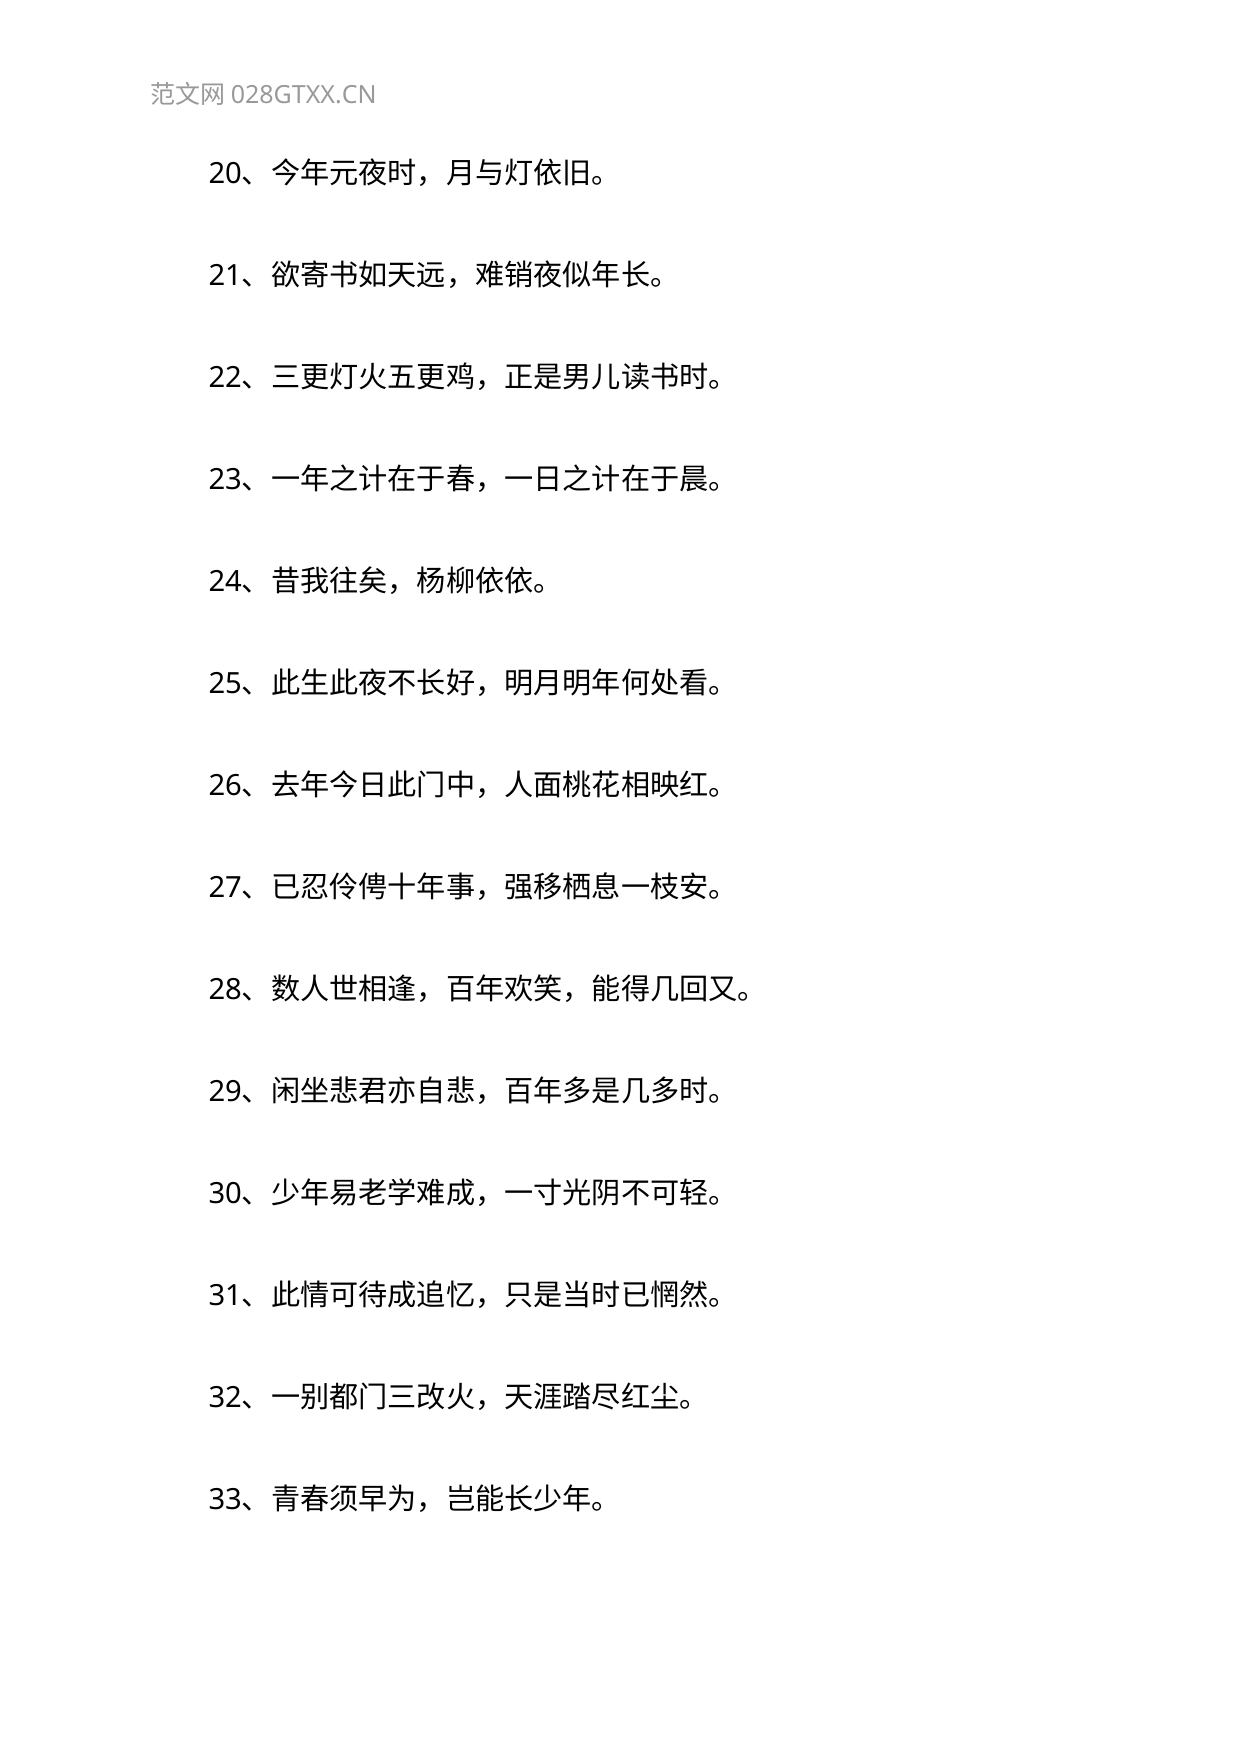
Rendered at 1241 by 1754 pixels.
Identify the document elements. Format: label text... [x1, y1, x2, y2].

text 24、昔我往矣，杨柳依依。 [150, 558, 1090, 600]
text 30、少年易老学难成，一寸光阴不可轻。 [150, 1170, 1090, 1212]
text 21、欲寄书如天远，难销夜似年长。 [150, 252, 1090, 294]
text 20、今年元夜时，月与灯依旧。 [150, 150, 1090, 192]
text 28、数人世相逢，百年欢笑，能得几回又。 [150, 966, 1090, 1008]
text 22、三更灯火五更鸡，正是男儿读书时。 [150, 354, 1090, 396]
text 33、青春须早为，岂能长少年。 [150, 1476, 1090, 1518]
text 26、去年今日此门中，人面桃花相映红。 [150, 762, 1090, 804]
text 23、一年之计在于春，一日之计在于晨。 [150, 456, 1090, 498]
text 25、此生此夜不长好，明月明年何处看。 [150, 660, 1090, 702]
text 31、此情可待成追忆，只是当时已惘然。 [150, 1272, 1090, 1314]
text 32、一别都门三改火，天涯踏尽红尘。 [150, 1374, 1090, 1416]
text 29、闲坐悲君亦自悲，百年多是几多时。 [150, 1068, 1090, 1110]
text 27、已忍伶俜十年事，强移栖息一枝安。 [150, 864, 1090, 906]
